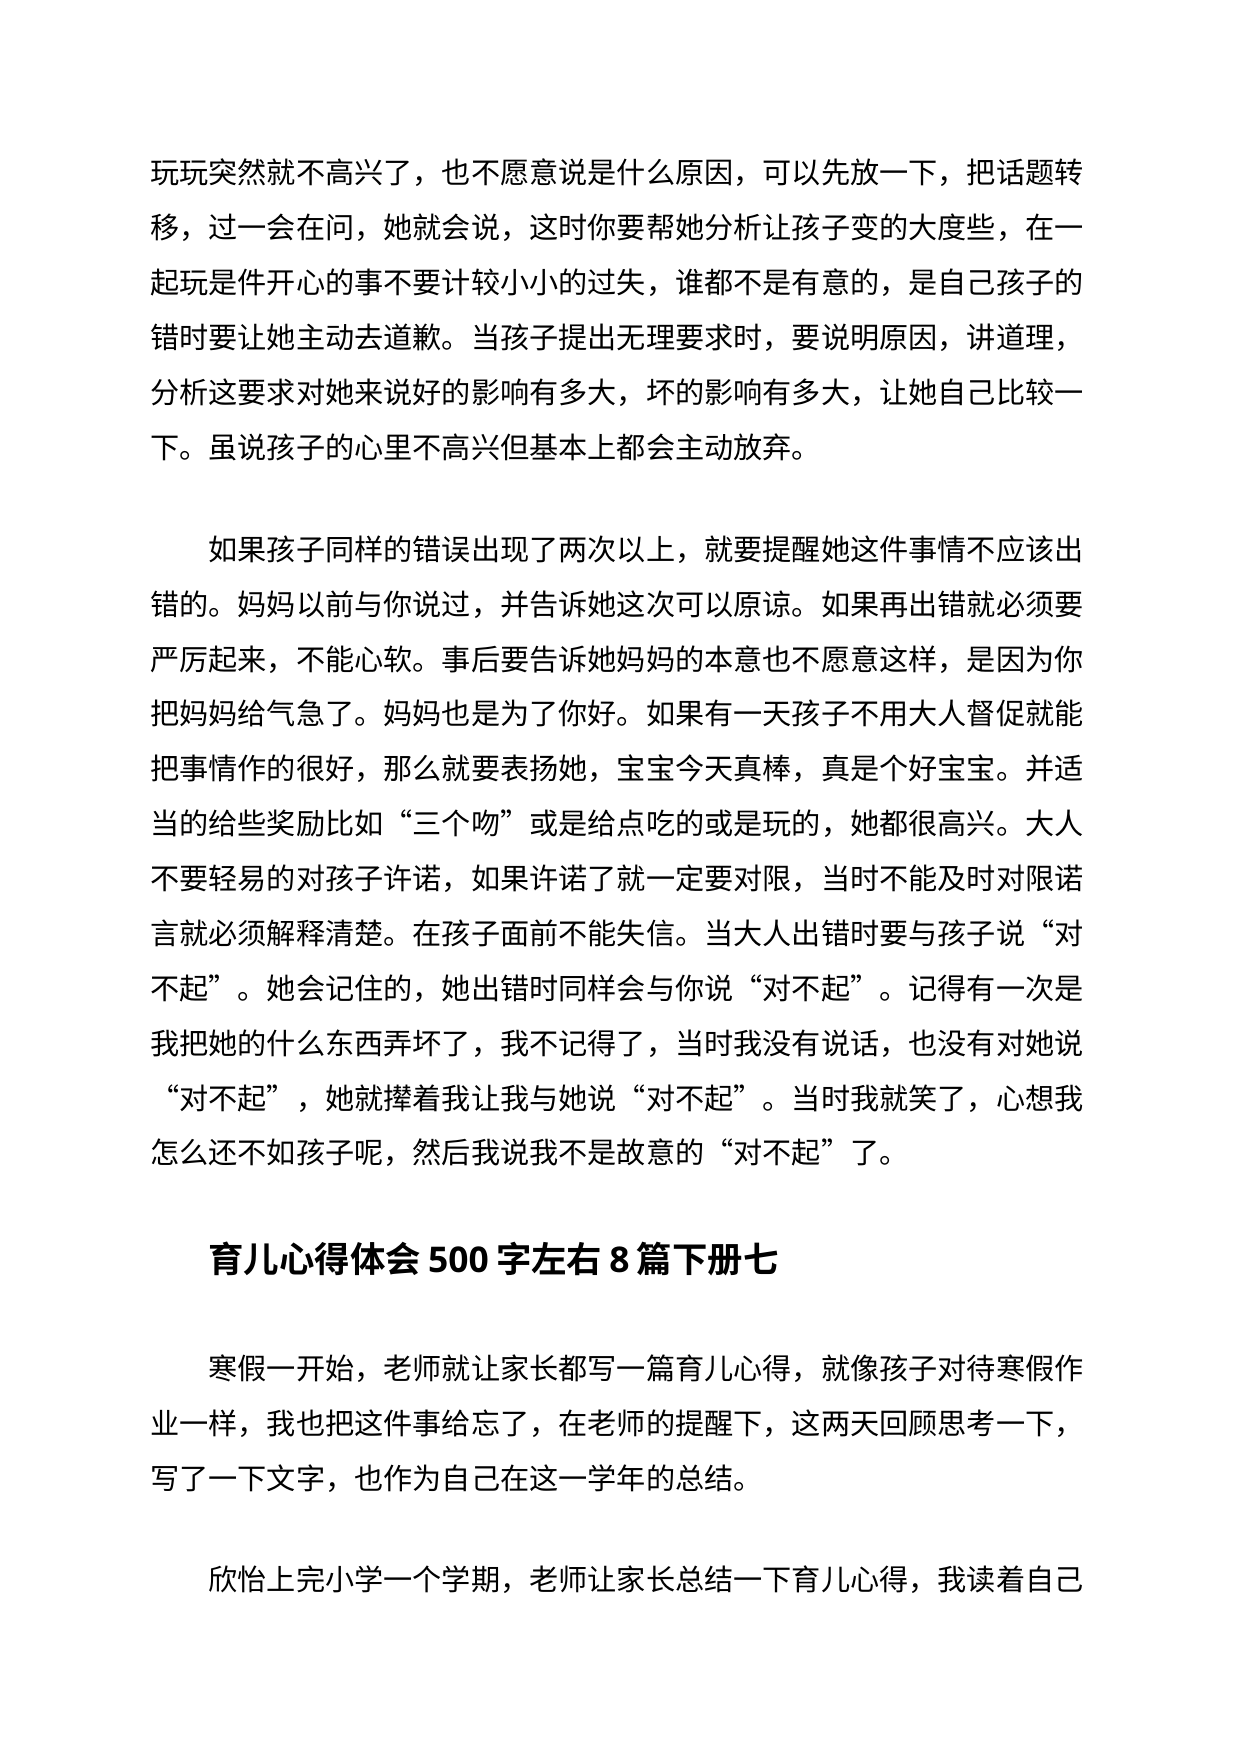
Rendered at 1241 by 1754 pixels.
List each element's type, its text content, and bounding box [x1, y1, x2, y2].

text 育儿心得体会500字左右8篇下册七 [150, 1232, 1090, 1283]
text 寒假一开始，老师就让家长都写一篇育儿心得，就像孩子对待寒假作业一样，我也把这件事给忘了，在老师的提醒下，这两天回顾思考一下，写了一下文字，也作为自己在这一学年的总结。 [150, 1345, 1090, 1497]
text 如果孩子同样的错误出现了两次以上，就要提醒她这件事情不应该出错的。妈妈以前与你说过，并告诉她这次可以原谅。如果再出错就必须要严厉起来，不能心软。事后要告诉她妈妈的本意也不愿意这样，是因为你把妈妈给气急了。妈妈也是为了你好。如果有一天孩子不用大人督促就能把事情作的很好，那么就要表扬她，宝宝今天真棒，真是个好宝宝。并适当的给些奖励比如“三个吻”或是给点吃的或是玩的，她都很高兴。大人不要轻易的对孩子许诺，如果许诺了就一定要对限，当时不能及时对限诺言就必须解释清楚。在孩子面前不能失信。当大人出错时要与孩子说“对不起”。她会记住的，她出错时同样会与你说“对不起”。记得有一次是我把她的什么东西弄坏了，我不记得了，当时我没有说话，也没有对她说“对不起”，她就撵着我让我与她说“对不起”。当时我就笑了，心想我怎么还不如孩子呢，然后我说我不是故意的“对不起”了。 [150, 526, 1090, 1172]
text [150, 1557, 1090, 1599]
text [150, 150, 1090, 467]
